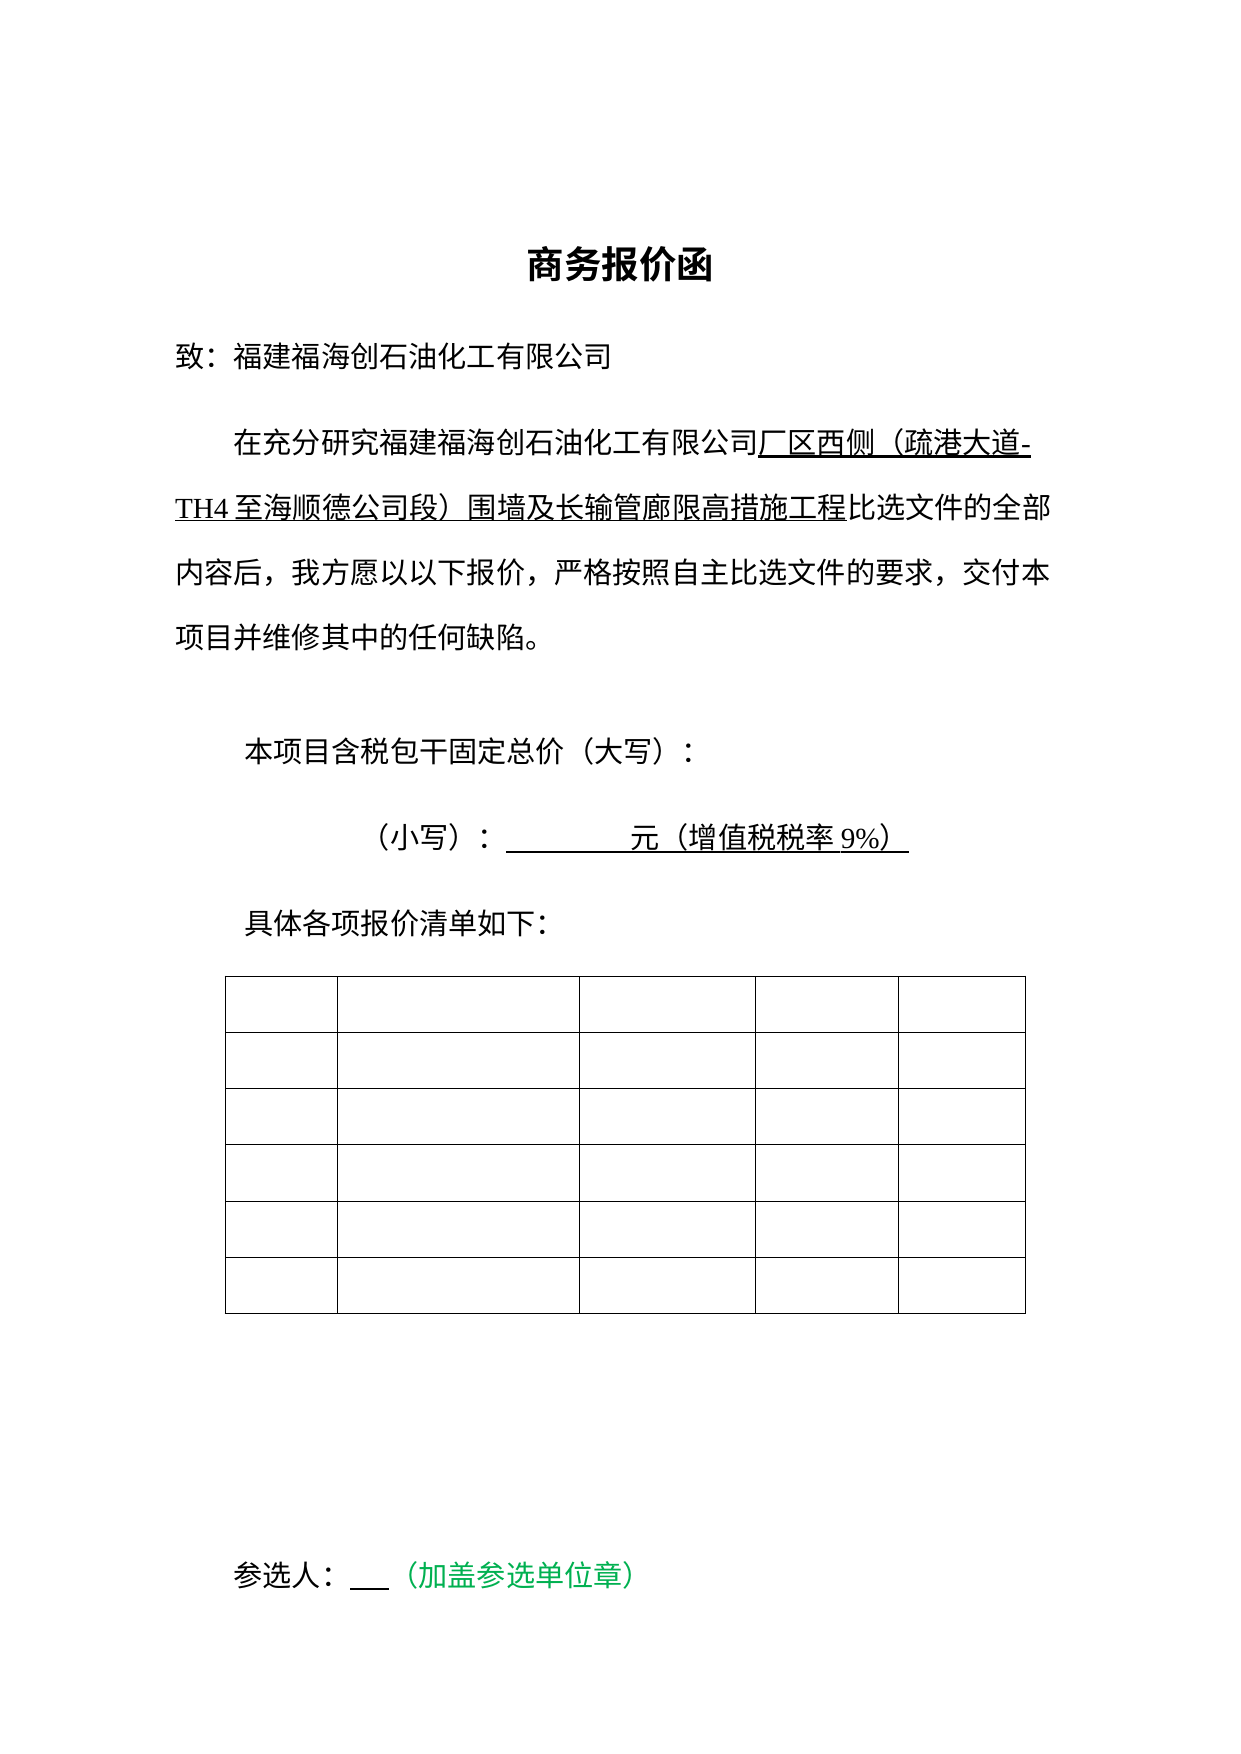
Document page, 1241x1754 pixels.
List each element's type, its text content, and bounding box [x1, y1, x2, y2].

text 参选人： （加盖参选单位章） [175, 1541, 1065, 1606]
text 在充分研究福建福海创石油化工有限公司厂区西侧（疏港大道-TH4至海顺德公司段）围墙及长输管廊限高措施工程比选文件的全部内容后，我方愿以以下报价，严格按照自主比选文件的要求，交付本项目并维修其中的任何缺陷。 [175, 408, 1065, 668]
text 致：福建福海创石油化工有限公司 [175, 322, 1065, 387]
text 商务报价函 [175, 230, 1065, 295]
table_header 本项目含税包干固定总价（大写）： （小写）： 元（增值税税率9%） 具体各项报价清单如下： [131, 668, 1120, 1425]
